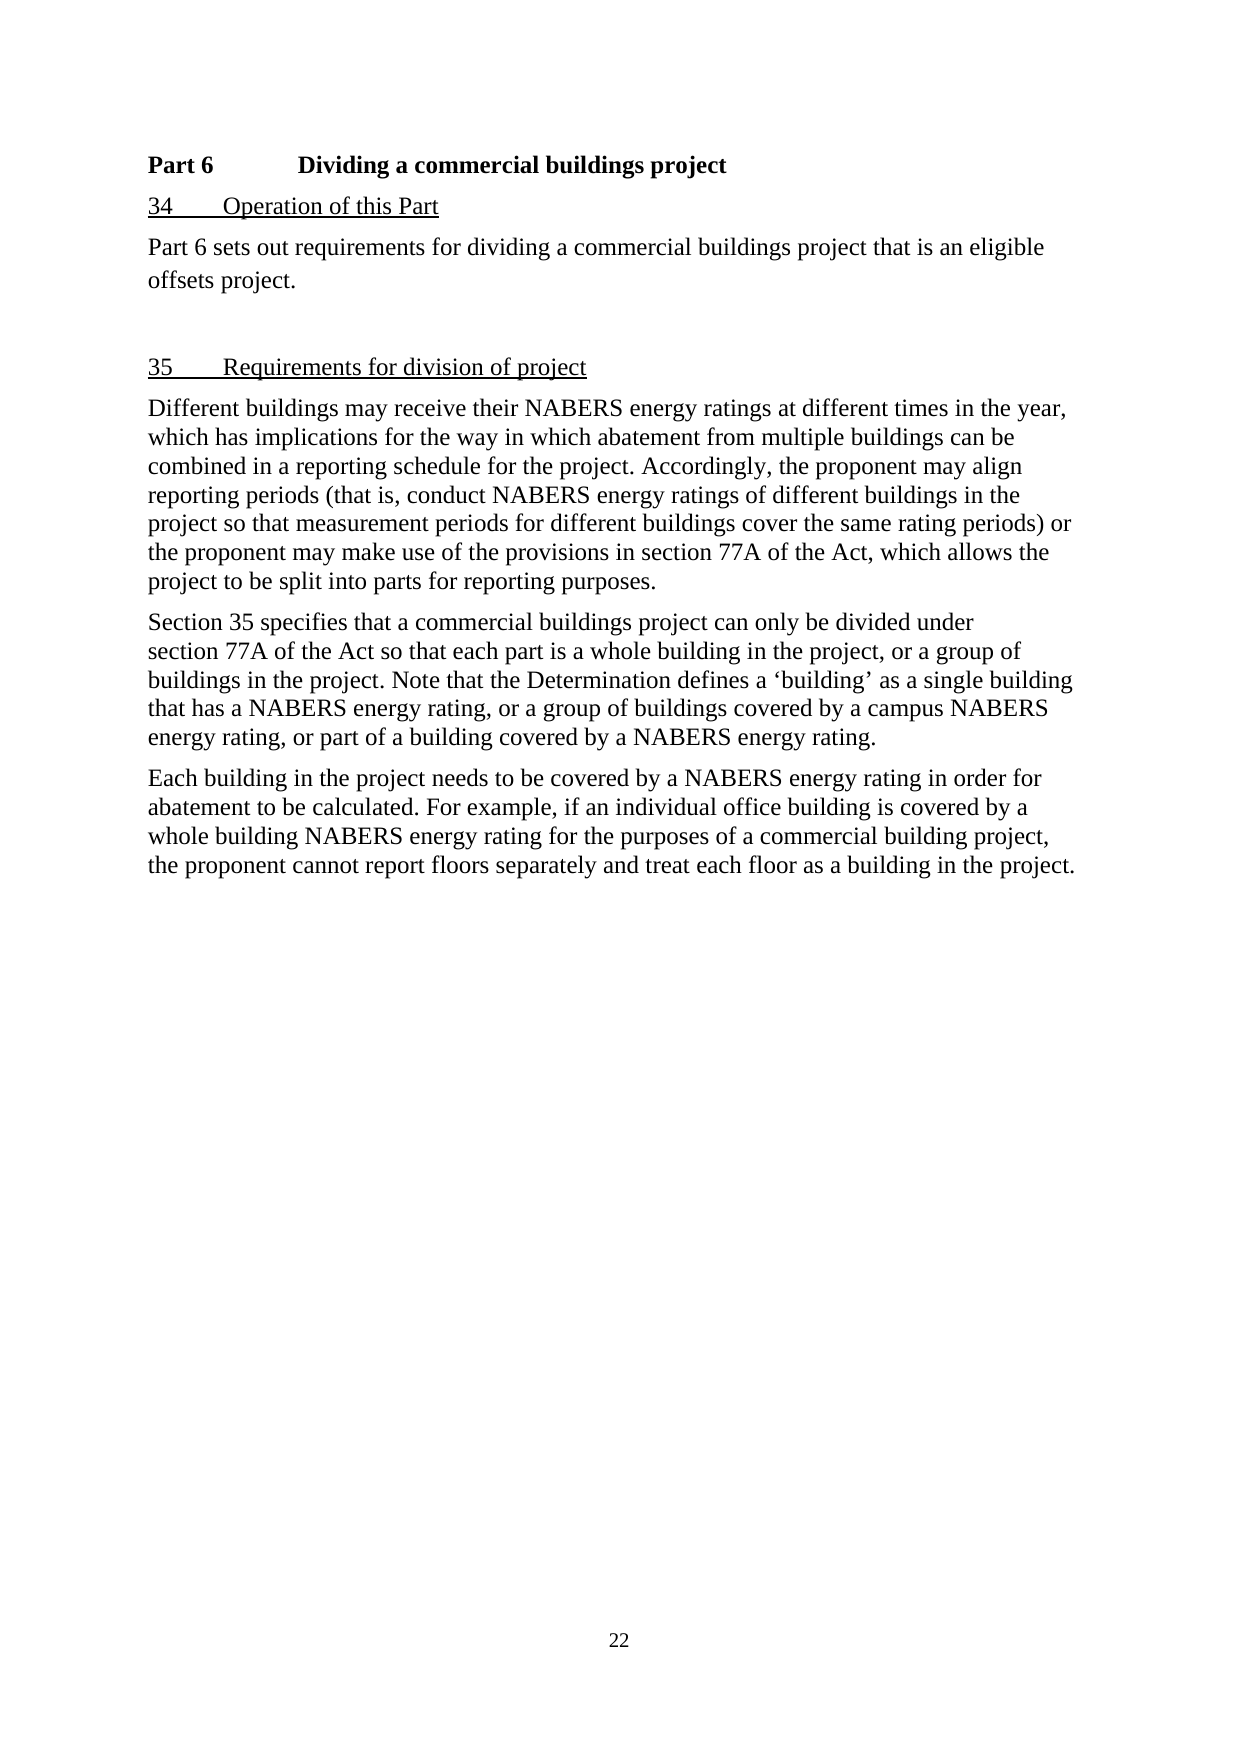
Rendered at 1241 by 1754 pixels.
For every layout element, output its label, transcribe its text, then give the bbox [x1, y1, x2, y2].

text Different buildings may receive their NABERS energy ratings at different times in the year, which has implications for the way in which abatement from multiple buildings can be combined in a reporting schedule for the project. Accordingly, the proponent may align reporting periods (that is, conduct NABERS energy ratings of different buildings in the project so that measurement periods for different buildings cover the same rating periods) or the proponent may make use of the provisions in section 77A of the Act, which allows the project to be split into parts for reporting purposes. [148, 393, 1090, 595]
text Section 35 specifies that a commercial buildings project can only be divided under section 77A of the Act so that each part is a whole building in the project, or a group of buildings in the project. Note that the Determination defines a ‘building’ as a single building that has a NABERS energy rating, or a group of buildings covered by a campus NABERS energy rating, or part of a building covered by a NABERS energy rating. [148, 607, 1090, 751]
text Part 6 sets out requirements for dividing a commercial buildings project that is an eligible offsets project. [148, 232, 1090, 294]
text 34 Operation of this Part [148, 191, 1090, 220]
text 35 Requirements for division of project [148, 352, 1090, 381]
text Part 6 Dividing a commercial buildings project [148, 150, 1090, 179]
text Each building in the project needs to be covered by a NABERS energy rating in order for abatement to be calculated. For example, if an individual office building is covered by a whole building NABERS energy rating for the purposes of a commercial building project, the proponent cannot report floors separately and treat each floor as a building in the project. [148, 763, 1090, 878]
